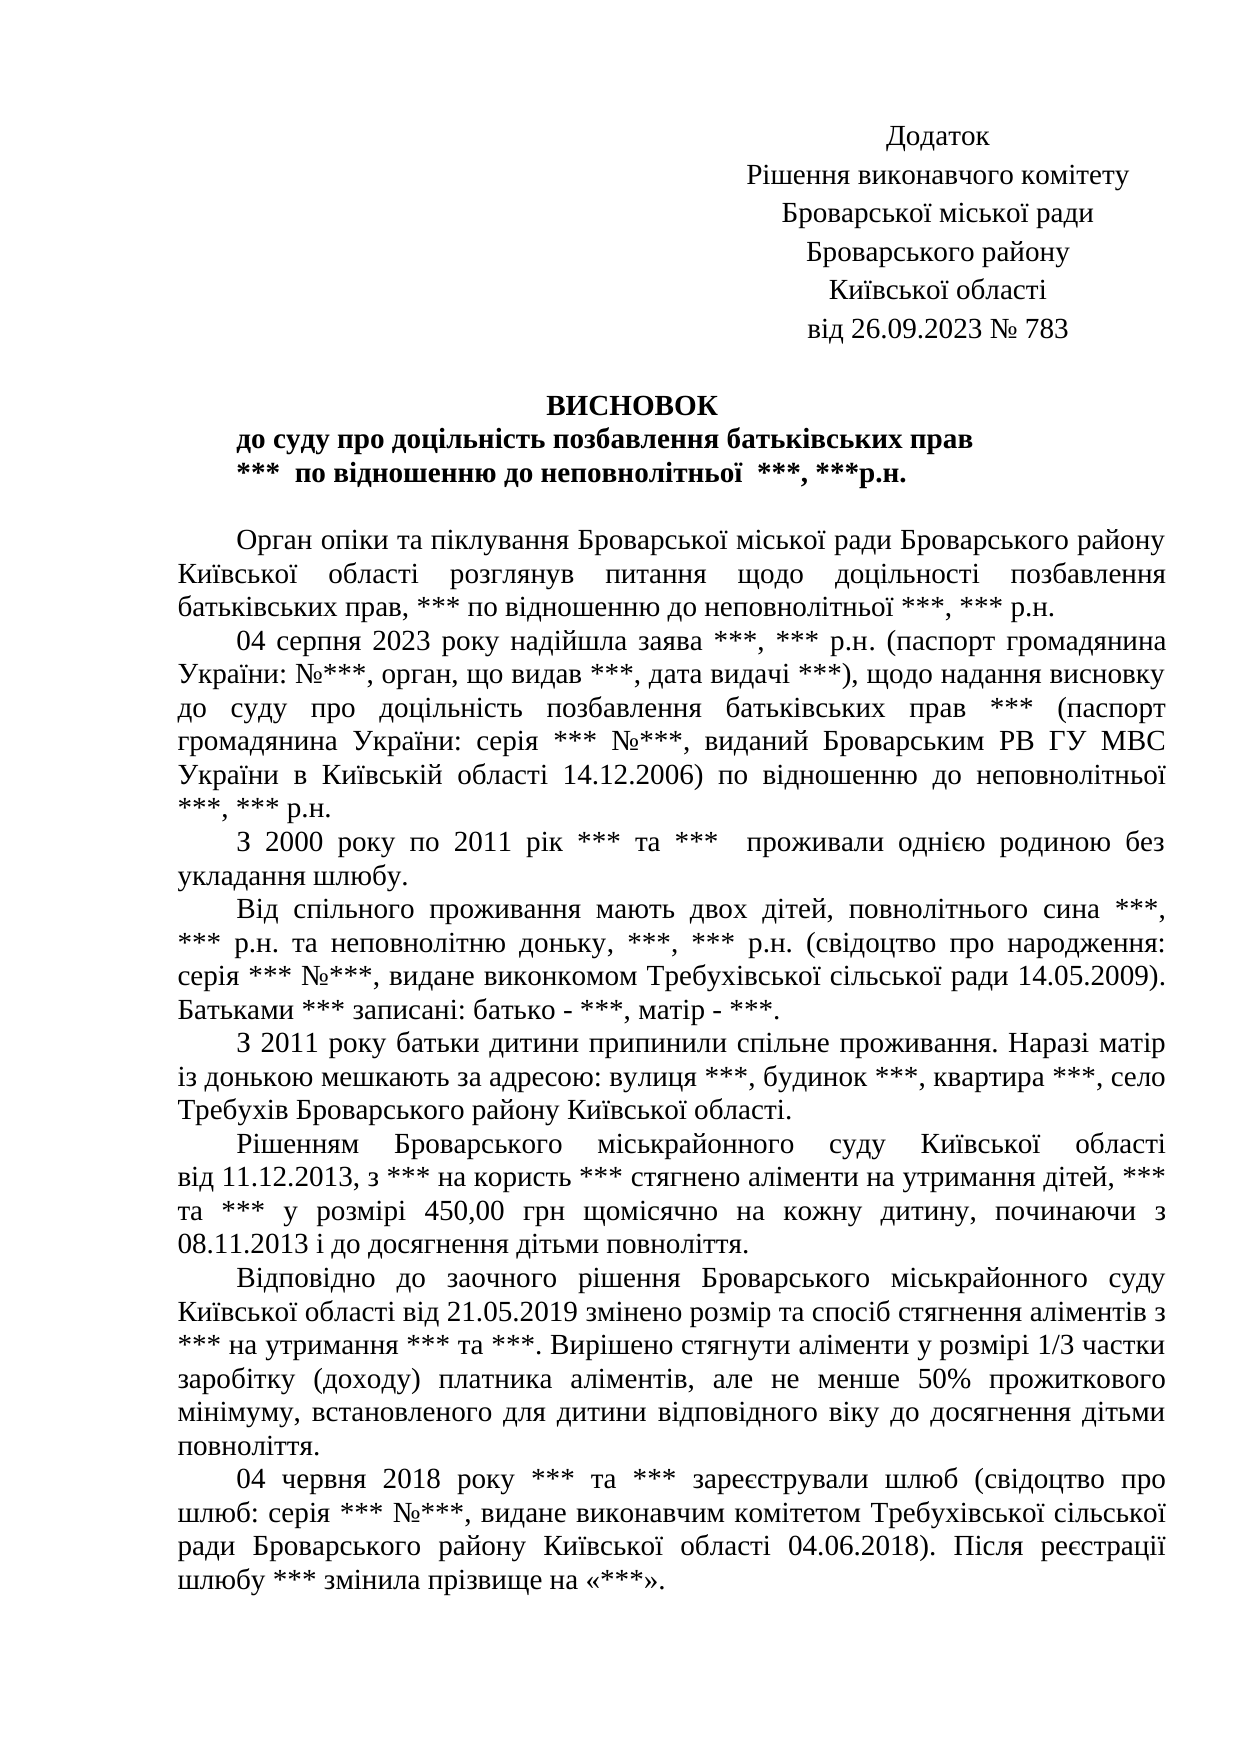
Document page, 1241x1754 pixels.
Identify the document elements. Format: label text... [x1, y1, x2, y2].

text ВИСНОВОК [472, 388, 1167, 422]
text Відповідно до заочного рішення Броварського міськрайонного суду Київської області від 21.05.2019 змінено розмір та спосіб стягнення аліментів з *** на утримання *** та ***. Вирішено стягнути аліменти у розмірі 1/3 частки заробітку (доходу) платника аліментів, але не менше 50% прожиткового мінімуму, встановленого для дитини відповідного віку до досягнення дітьми повноліття. [177, 1260, 1167, 1461]
text Додаток [709, 118, 1167, 152]
text Броварського району [709, 234, 1167, 267]
text Київської області [709, 272, 1167, 306]
text 04 серпня 2023 року надійшла заява ***, *** р.н. (паспорт громадянина України: №***, орган, що видав ***, дата видачі ***), щодо надання висновку до суду про доцільність позбавлення батьківських прав *** (паспорт громадянина України: серія *** №***, виданий Броварським РВ ГУ МВС України в Київській області 14.12.2006) по відношенню до неповнолітньої ***, *** р.н. [177, 623, 1167, 824]
text *** по відношенню до неповнолітньої ***, ***р.н. [177, 455, 1167, 489]
text до суду про доцільність позбавлення батьківських прав [177, 422, 1167, 455]
text Орган опіки та піклування Броварської міської ради Броварського району Київської області розглянув питання щодо доцільності позбавлення батьківських прав, *** по відношенню до неповнолітньої ***, *** р.н. [177, 522, 1167, 623]
text Від спільного проживання мають двох дітей, повнолітнього сина ***, *** р.н. та неповнолітню доньку, ***, *** р.н. (свідоцтво про народження: серія *** №***, видане виконкомом Требухівської сільської ради 14.05.2009). Батьками *** записані: батько - ***, матір - ***. [177, 891, 1167, 1025]
text З 2011 року батьки дитини припинили спільне проживання. Наразі матір із донькою мешкають за адресою: вулиця ***, будинок ***, квартира ***, село Требухів Броварського району Київської області. [177, 1025, 1167, 1126]
text Рішення виконавчого комітету Броварської міської ради [709, 157, 1167, 229]
text Рішенням Броварського міськрайонного суду Київської області від 11.12.2013, з *** на користь *** стягнено аліменти на утримання дітей, *** та *** у розмірі 450,00 грн щомісячно на кожну дитину, починаючи з 08.11.2013 і до досягнення дітьми повноліття. [177, 1126, 1167, 1260]
text від 26.09.2023 № 783 [709, 311, 1167, 344]
text З 2000 року по 2011 рік *** та *** проживали однією родиною без укладання шлюбу. [177, 824, 1167, 891]
text 04 червня 2018 року *** та *** зареєстрували шлюб (свідоцтво про шлюб: серія *** №***, видане виконавчим комітетом Требухівської сільської ради Броварського району Київської області 04.06.2018). Після реєстрації шлюбу *** змінила прізвище на «***». [177, 1461, 1167, 1596]
